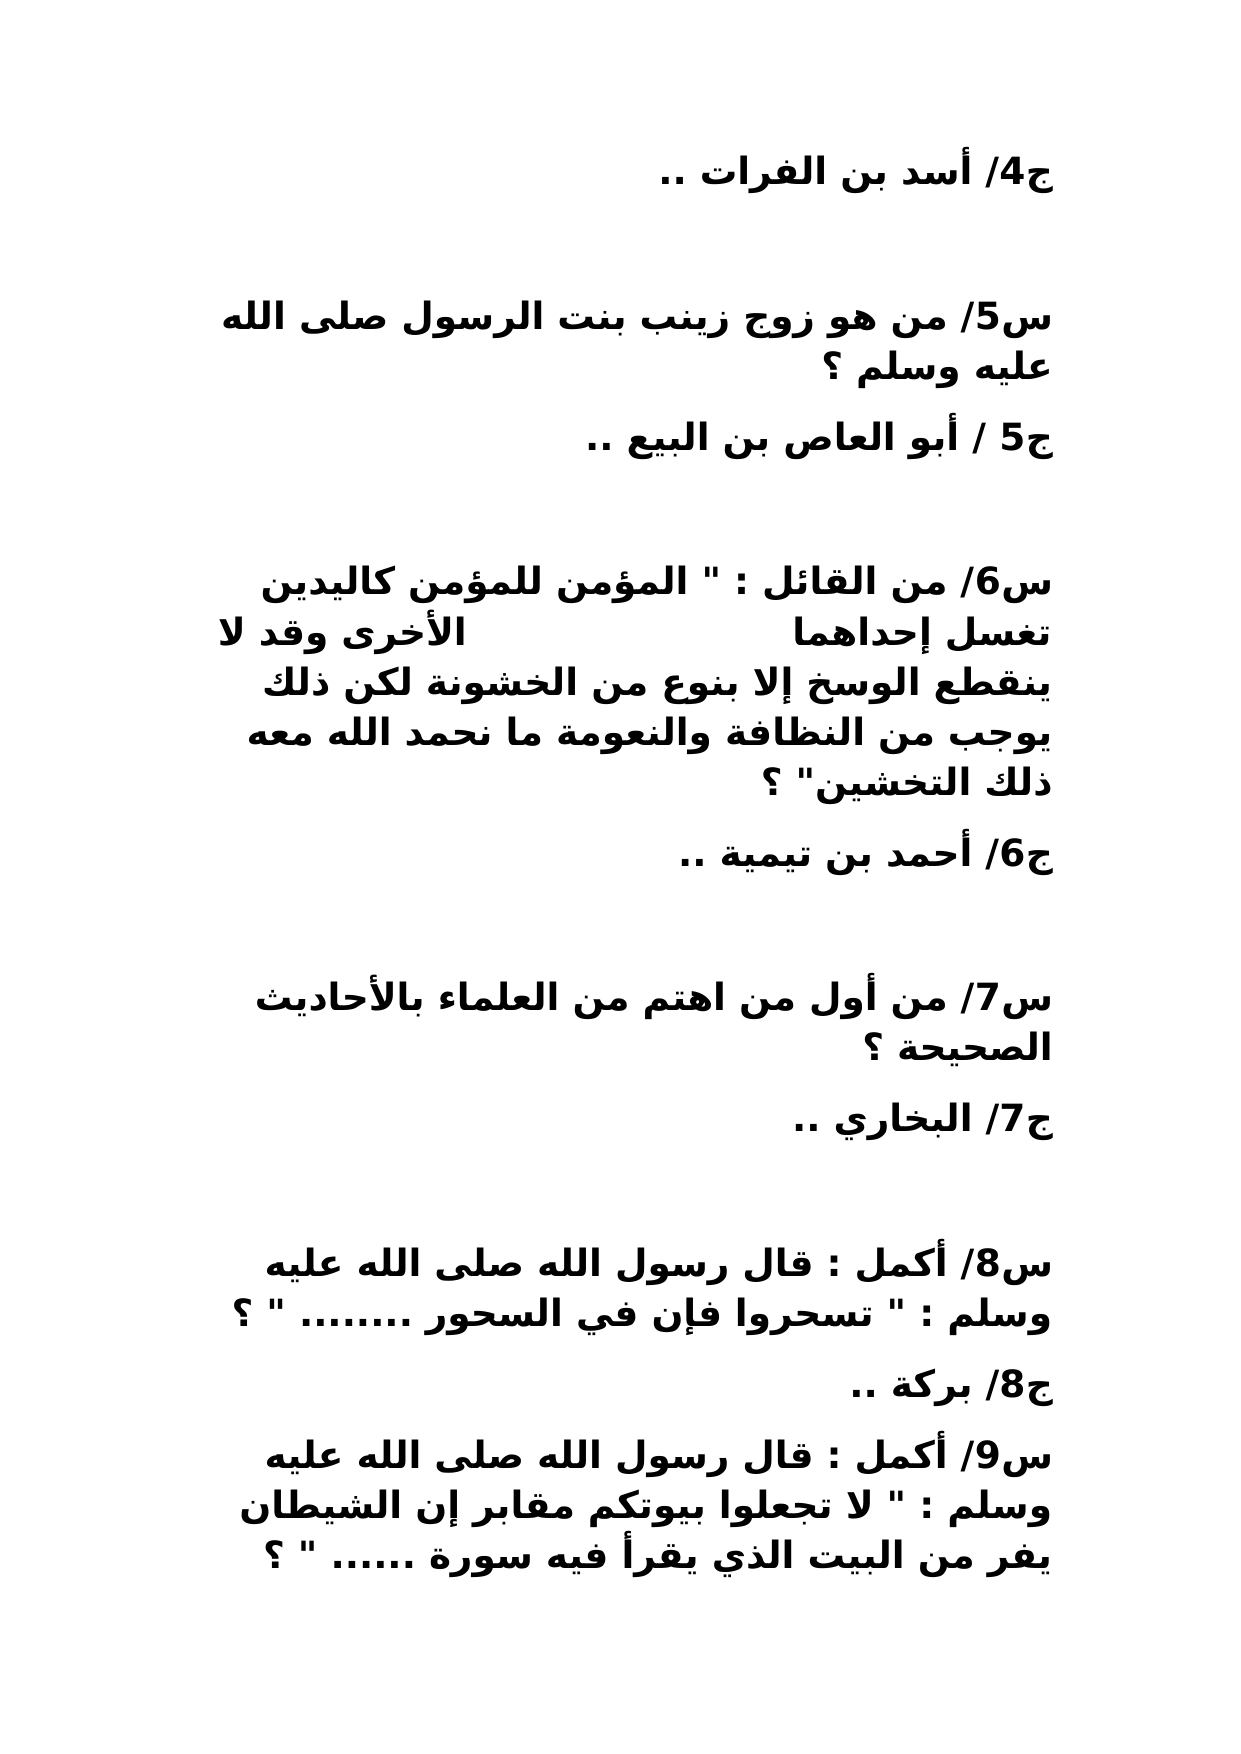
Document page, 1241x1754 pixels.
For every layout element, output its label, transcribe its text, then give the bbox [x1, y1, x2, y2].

text ج7/ البخاري .. [187, 1097, 1053, 1141]
text ج4/ أسد بن الفرات .. [187, 150, 1053, 194]
text س5/ من هو زوج زينب بنت الرسول صلى الله عليه وسلم ؟ [187, 294, 1053, 388]
text س9/ أكمل : قال رسول الله صلى الله عليه وسلم : " لا تجعلوا بيوتكم مقابر إن الشيطان يفر من البيت الذي يقرأ فيه سورة ...... " ؟ [187, 1433, 1053, 1577]
text ج8/ بركة .. [187, 1362, 1053, 1406]
text س7/ من أول من اهتم من العلماء بالأحاديث الصحيحة ؟ [187, 976, 1053, 1069]
text ج5 / أبو العاص بن البيع .. [187, 416, 1053, 459]
text س6/ من القائل : " المؤمن للمؤمن كاليدين تغسل إحداهما الأخرى وقد لا ينقطع الوسخ إلا بنوع من الخشونة لكن ذلك يوجب من النظافة والنعومة ما نحمد الله معه ذلك التخشين" ؟ [187, 560, 1053, 804]
text ج6/ أحمد بن تيمية .. [187, 831, 1053, 875]
text س8/ أكمل : قال رسول الله صلى الله عليه وسلم : " تسحروا فإن في السحور ........ " ؟ [187, 1241, 1053, 1335]
